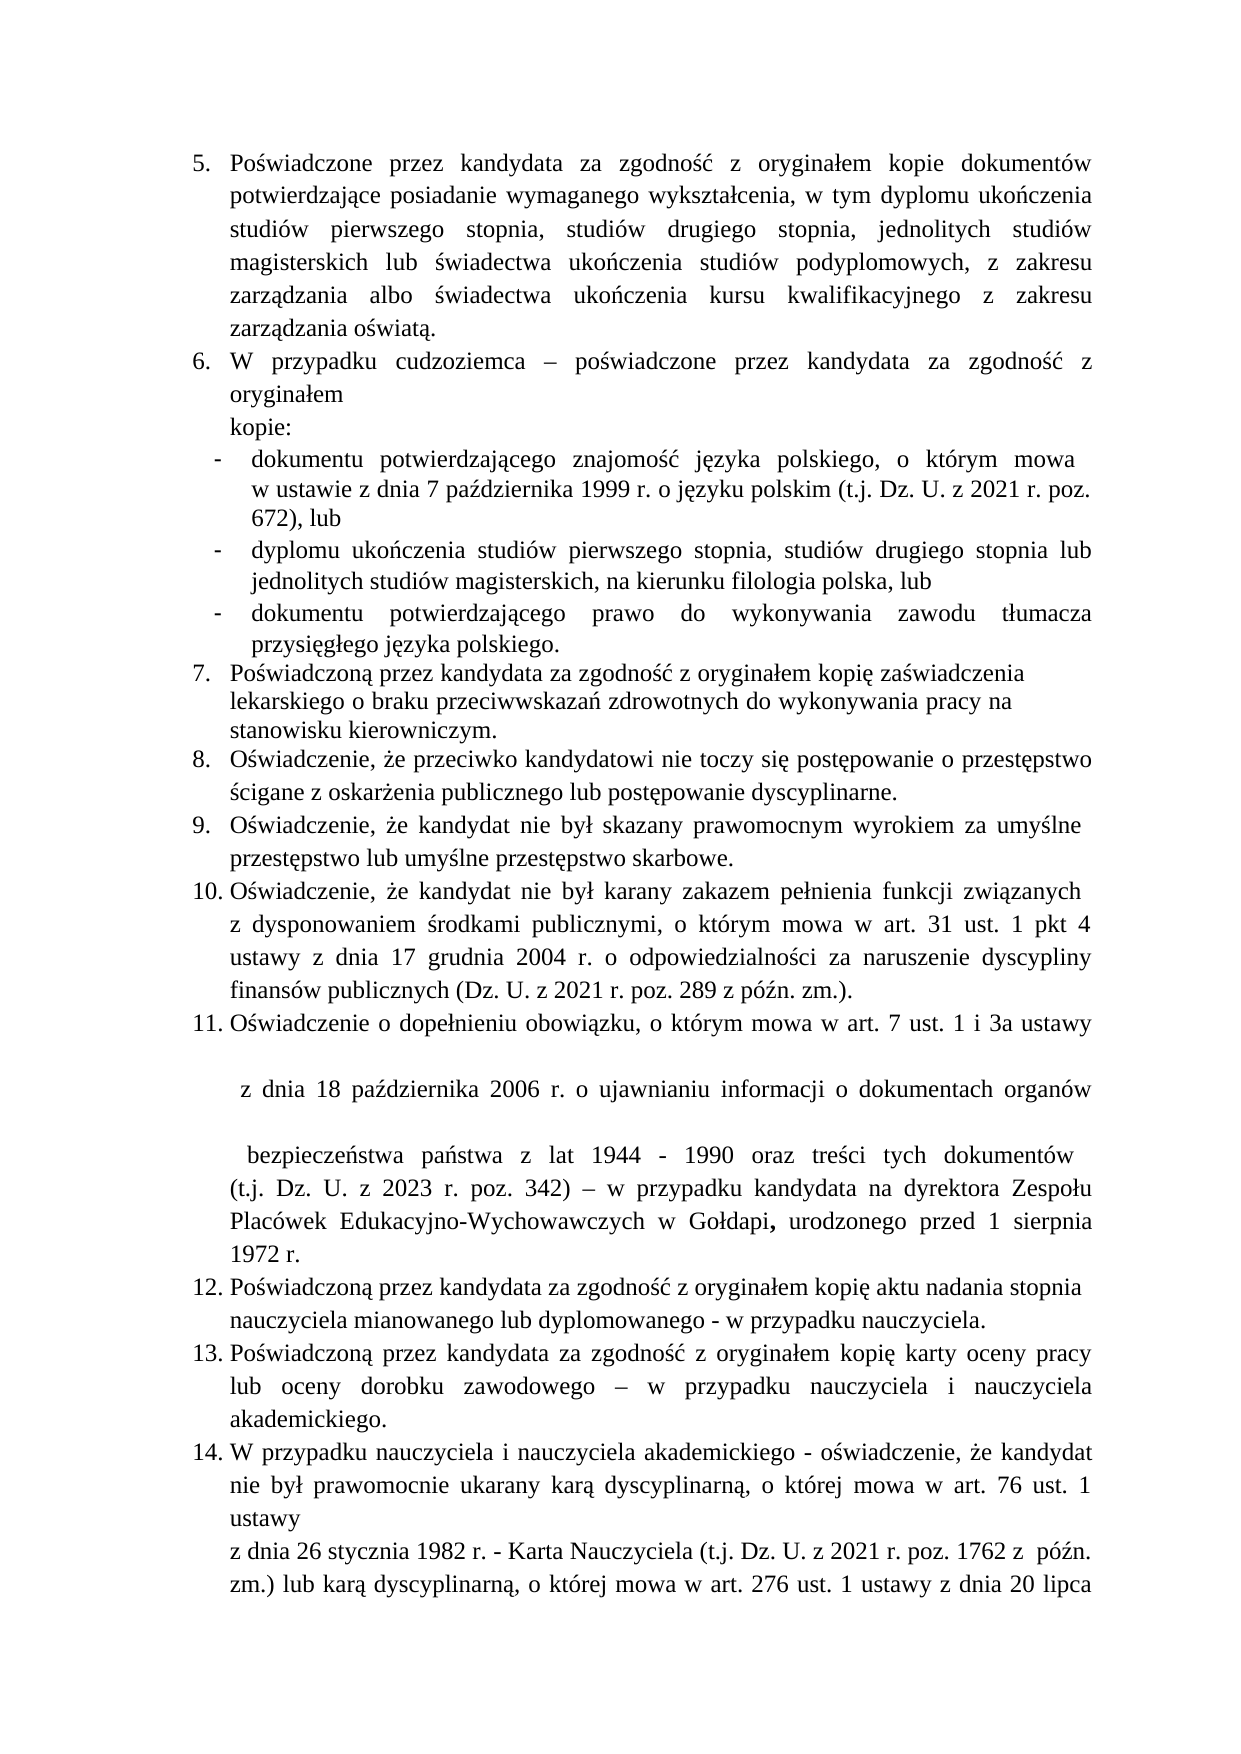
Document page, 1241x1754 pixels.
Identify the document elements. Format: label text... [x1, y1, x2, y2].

list Poświadczone przez kandydata za zgodność z oryginałem kopie dokumentów potwierdzające posiadanie wymaganego wykształcenia, w tym dyplomu ukończenia studiów pierwszego stopnia, studiów drugiego stopnia, jednolitych studiów magisterskich lub świadectwa ukończenia studiów podyplomowych, z zakresu zarządzania albo świadectwa ukończenia kursu kwalifikacyjnego z zakresu zarządzania oświatą. [192, 148, 1093, 341]
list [192, 1437, 1093, 1598]
list dokumentu potwierdzającego prawo do wykonywania zawodu tłumacza przysięgłego języka polskiego. [213, 595, 1093, 658]
list dyplomu ukończenia studiów pierwszego stopnia, studiów drugiego stopnia lub jednolitych studiów magisterskich, na kierunku filologia polska, lub [213, 532, 1093, 595]
list Poświadczoną przez kandydata za zgodność z oryginałem kopię karty oceny pracy lub oceny dorobku zawodowego – w przypadku nauczyciela i nauczyciela akademickiego. [192, 1338, 1093, 1433]
list Oświadczenie, że przeciwko kandydatowi nie toczy się postępowanie o przestępstwo ścigane z oskarżenia publicznego lub postępowanie dyscyplinarne. [192, 744, 1093, 806]
text nauczyciela mianowanego lub dyplomowanego - w przypadku nauczyciela. [229, 1305, 1093, 1334]
list Oświadczenie o dopełnieniu obowiązku, o którym mowa w art. 7 ust. 1 i 3a ustawy z dnia 18 października 2006 r. o ujawnianiu informacji o dokumentach organów bezpieczeństwa państwa z lat 1944 - 1990 oraz treści tych dokumentów (t.j. Dz. U. z 2023 r. poz. 342) – w przypadku kandydata na dyrektora Zespołu Placówek Edukacyjno-Wychowawczych w Gołdapi, urodzonego przed 1 sierpnia 1972 r. [192, 1008, 1093, 1268]
list dokumentu potwierdzającego znajomość języka polskiego, o którym mowa w ustawie z dnia 7 października 1999 r. o języku polskim (t.j. Dz. U. z 2021 r. poz. 672), lub [213, 441, 1093, 532]
list Poświadczoną przez kandydata za zgodność z oryginałem kopię aktu nadania stopnia [192, 1272, 1093, 1301]
list Oświadczenie, że kandydat nie był skazany prawomocnym wyrokiem za umyślne przestępstwo lub umyślne przestępstwo skarbowe. [192, 810, 1093, 872]
list W przypadku cudzoziemca – poświadczone przez kandydata za zgodność z oryginałem [192, 346, 1093, 407]
list Poświadczoną przez kandydata za zgodność z oryginałem kopię zaświadczenia lekarskiego o braku przeciwwskazań zdrowotnych do wykonywania pracy na stanowisku kierowniczym. [192, 658, 1093, 744]
text kopie: [229, 412, 1093, 441]
list Oświadczenie, że kandydat nie był karany zakazem pełnienia funkcji związanych z dysponowaniem środkami publicznymi, o którym mowa w art. 31 ust. 1 pkt 4 ustawy z dnia 17 grudnia 2004 r. o odpowiedzialności za naruszenie dyscypliny finansów publicznych (Dz. U. z 2021 r. poz. 289 z późn. zm.). [192, 876, 1093, 1004]
